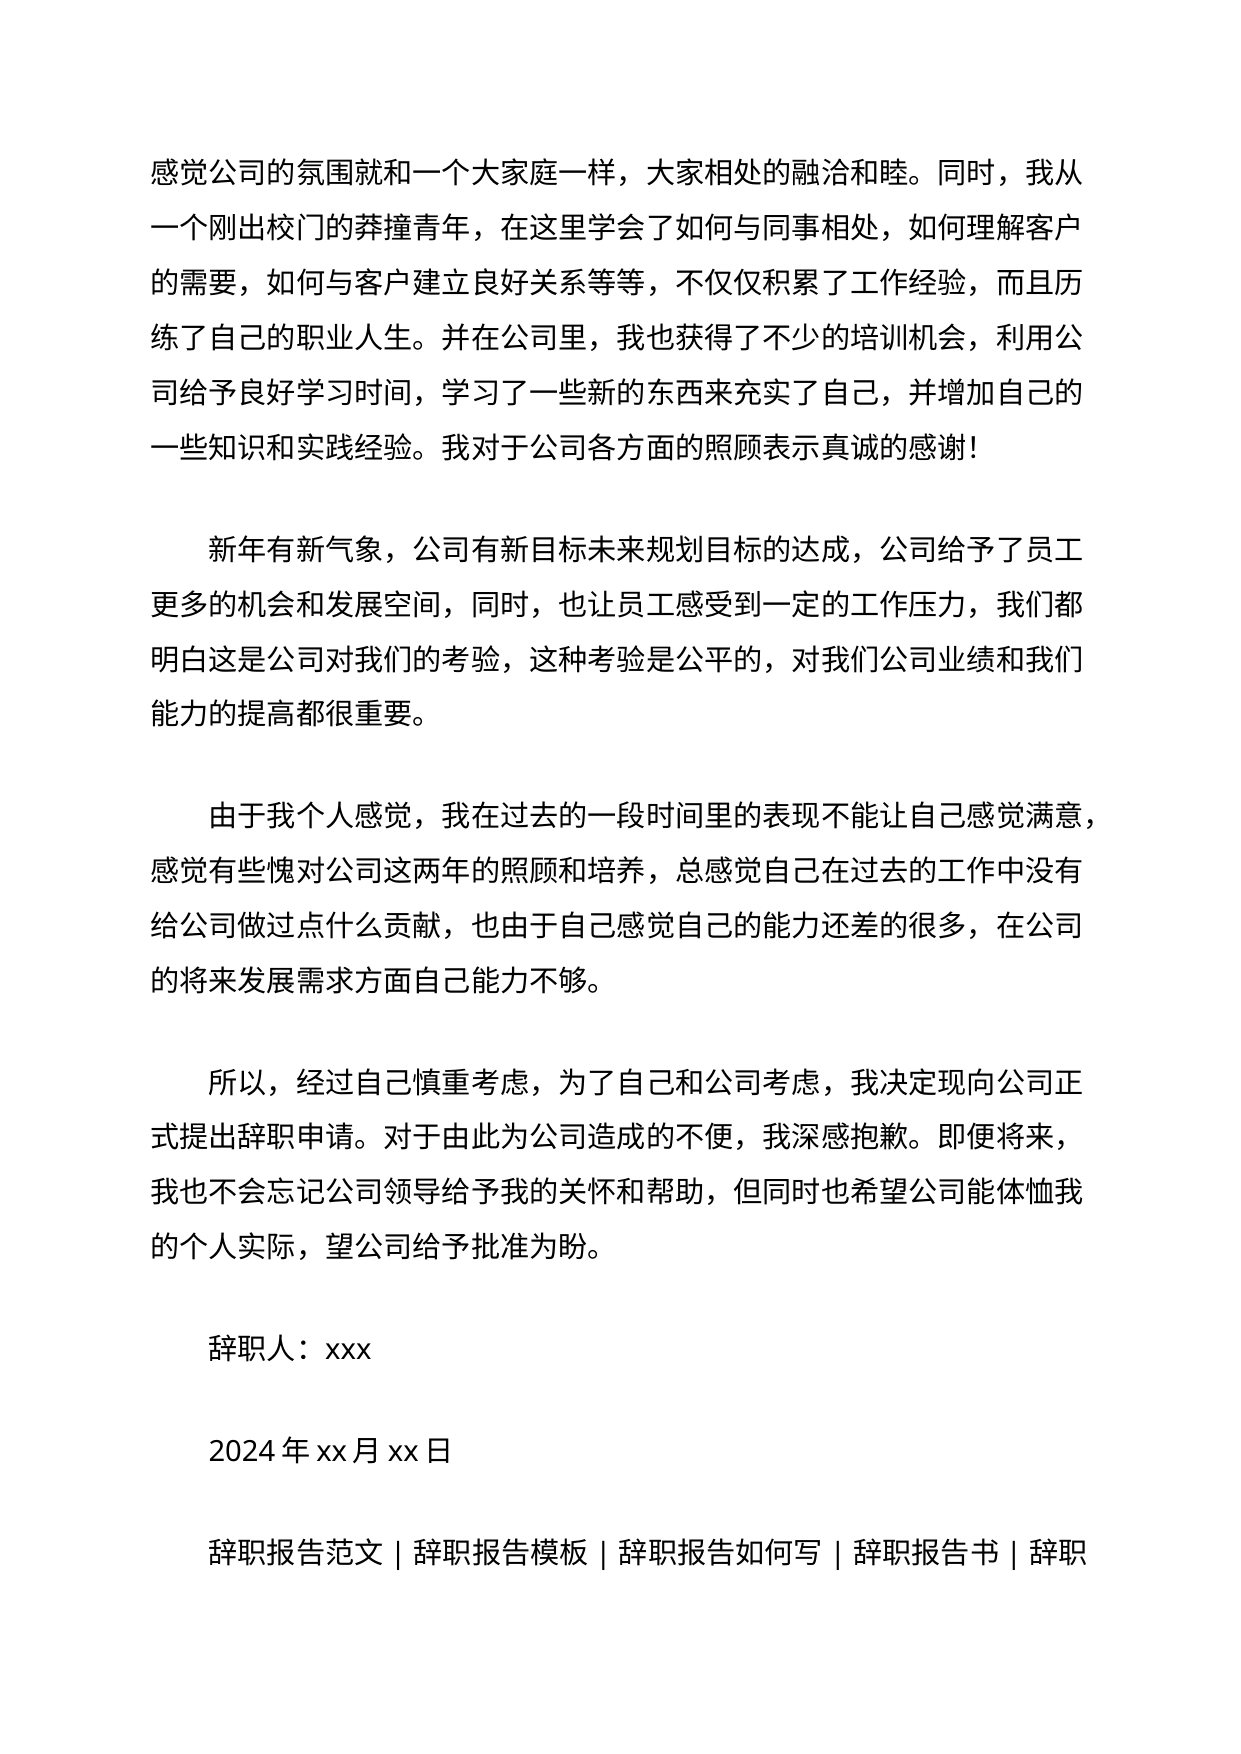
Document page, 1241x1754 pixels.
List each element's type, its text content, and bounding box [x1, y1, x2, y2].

text 辞职人：xxx [150, 1326, 1090, 1368]
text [150, 1529, 1090, 1572]
text 由于我个人感觉，我在过去的一段时间里的表现不能让自己感觉满意，感觉有些愧对公司这两年的照顾和培养，总感觉自己在过去的工作中没有给公司做过点什么贡献，也由于自己感觉自己的能力还差的很多，在公司的将来发展需求方面自己能力不够。 [150, 793, 1090, 1000]
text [150, 150, 1090, 467]
text 新年有新气象，公司有新目标未来规划目标的达成，公司给予了员工更多的机会和发展空间，同时，也让员工感受到一定的工作压力，我们都明白这是公司对我们的考验，这种考验是公平的，对我们公司业绩和我们能力的提高都很重要。 [150, 526, 1090, 733]
text 2024年xx月xx日 [150, 1428, 1090, 1470]
text 所以，经过自己慎重考虑，为了自己和公司考虑，我决定现向公司正式提出辞职申请。对于由此为公司造成的不便，我深感抱歉。即便将来，我也不会忘记公司领导给予我的关怀和帮助，但同时也希望公司能体恤我的个人实际，望公司给予批准为盼。 [150, 1059, 1090, 1266]
